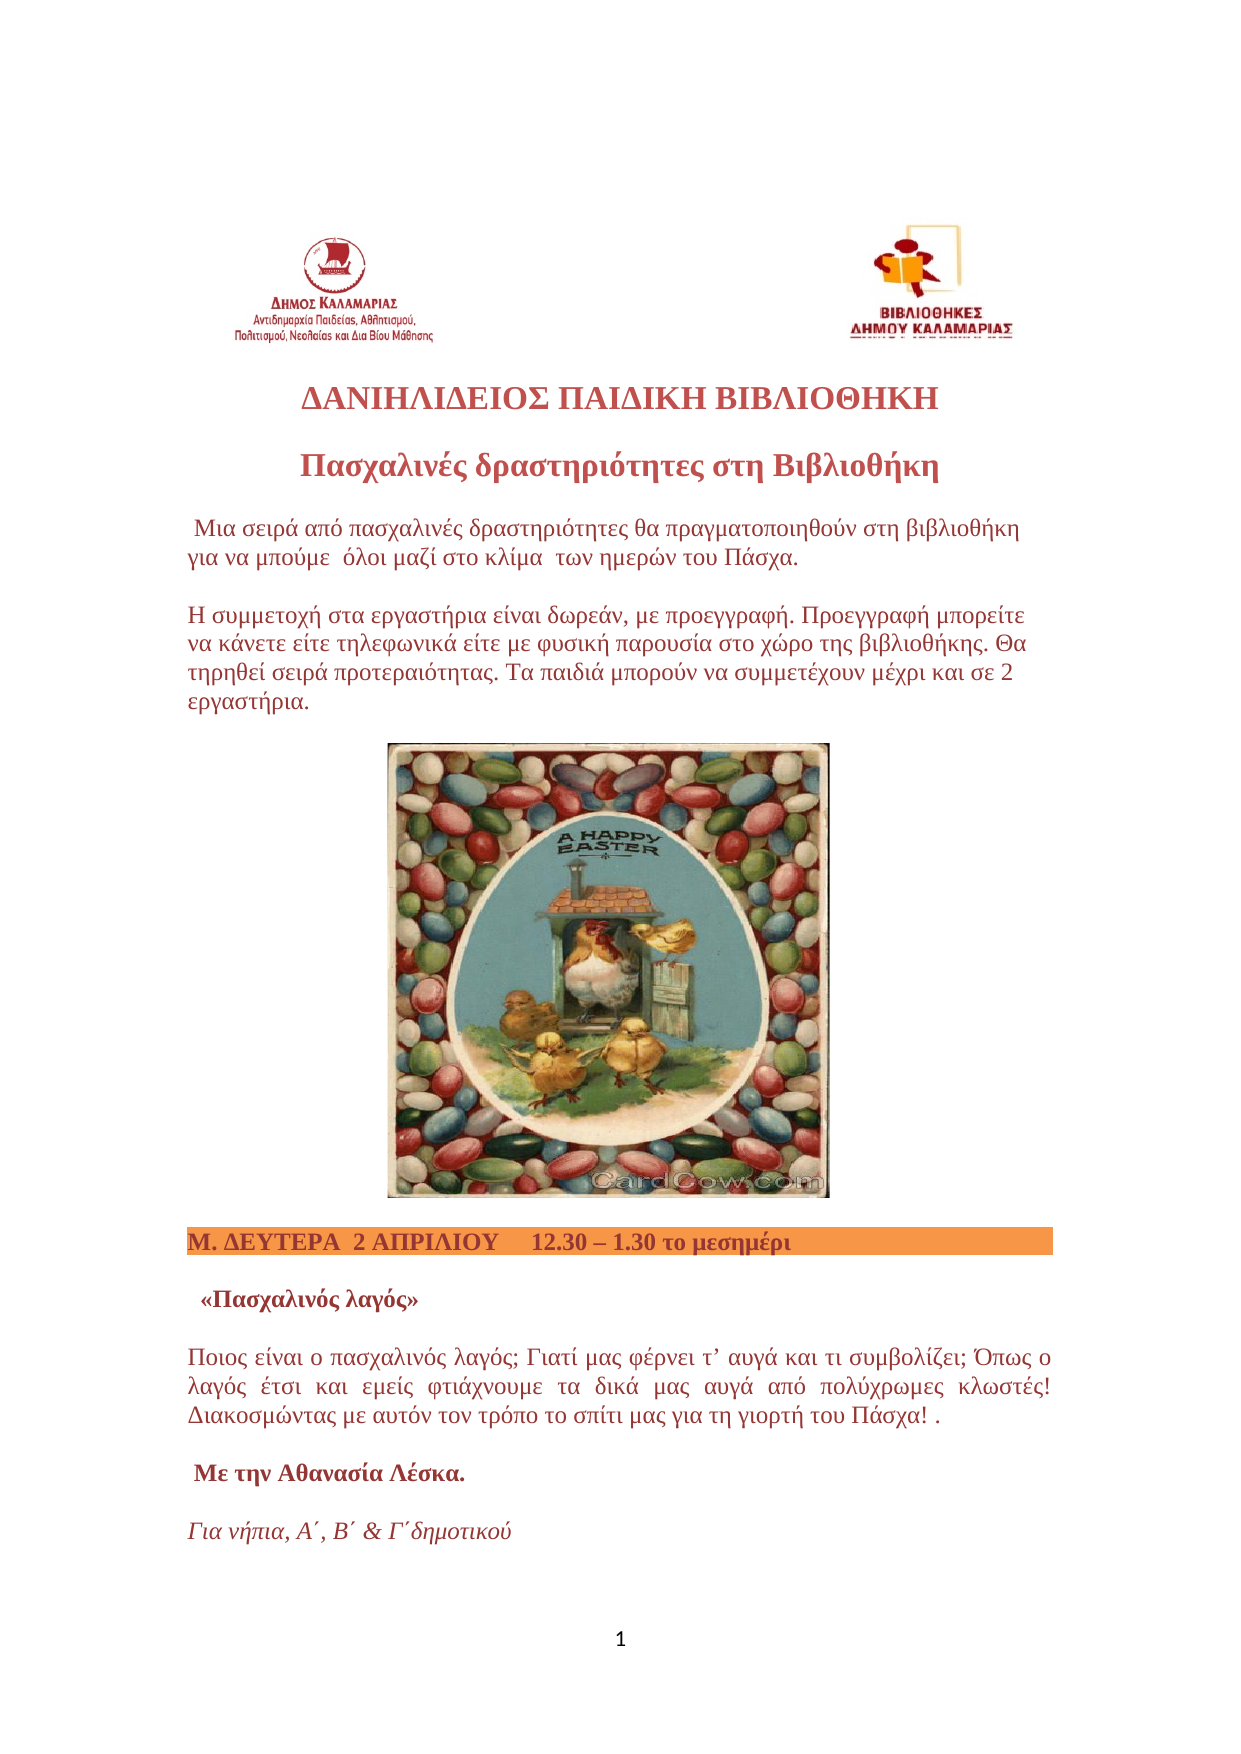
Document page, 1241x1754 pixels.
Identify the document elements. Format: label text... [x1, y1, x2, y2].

text Για νήπια, Α΄, Β΄ & Γ΄δημοτικού [187, 1516, 1053, 1544]
picture [233, 232, 435, 350]
text Μια σειρά από πασχαλινές δραστηριότητες θα πραγματοποιηθούν στη βιβλιοθήκη για να μπούμε όλοι μαζί στο κλίμα των ημερών του Πάσχα. [187, 513, 1053, 571]
text Η συμμετοχή στα εργαστήρια είναι δωρεάν, με προεγγραφή. Προεγγραφή μπορείτε να κάνετε είτε τηλεφωνικά είτε με φυσική παρουσία στο χώρο της βιβλιοθήκης. Θα τηρηθεί σειρά προτεραιότητας. Τα παιδιά μπορούν να συμμετέχουν μέχρι και σε 2 εργαστήρια. [187, 600, 1053, 715]
text Μ. ΔΕΥΤΕΡΑ 2 ΑΠΡΙΛΙΟΥ 12.30 – 1.30 το μεσημέρι [187, 1227, 1053, 1255]
picture [387, 743, 830, 1198]
text Με την Αθανασία Λέσκα. [187, 1458, 1053, 1487]
picture [831, 217, 1023, 349]
text ΔΑΝΙΗΛΙΔΕΙΟΣ ΠΑΙΔΙΚΗ ΒΙΒΛΙΟΘΗΚΗ [187, 378, 1053, 416]
text «Πασχαλινός λαγός» [187, 1284, 1053, 1313]
text Πασχαλινές δραστηριότητες στη Βιβλιοθήκη [187, 446, 1053, 484]
text Ποιος είναι ο πασχαλινός λαγός; Γιατί μας φέρνει τ’ αυγά και τι συμβολίζει; Όπως ο λαγός έτσι και εμείς φτιάχνουμε τα δικά μας αυγά από πολύχρωμες κλωστές! Διακοσμώντας με αυτόν τον τρόπο το σπίτι μας για τη γιορτή του Πάσχα! . [187, 1342, 1053, 1429]
